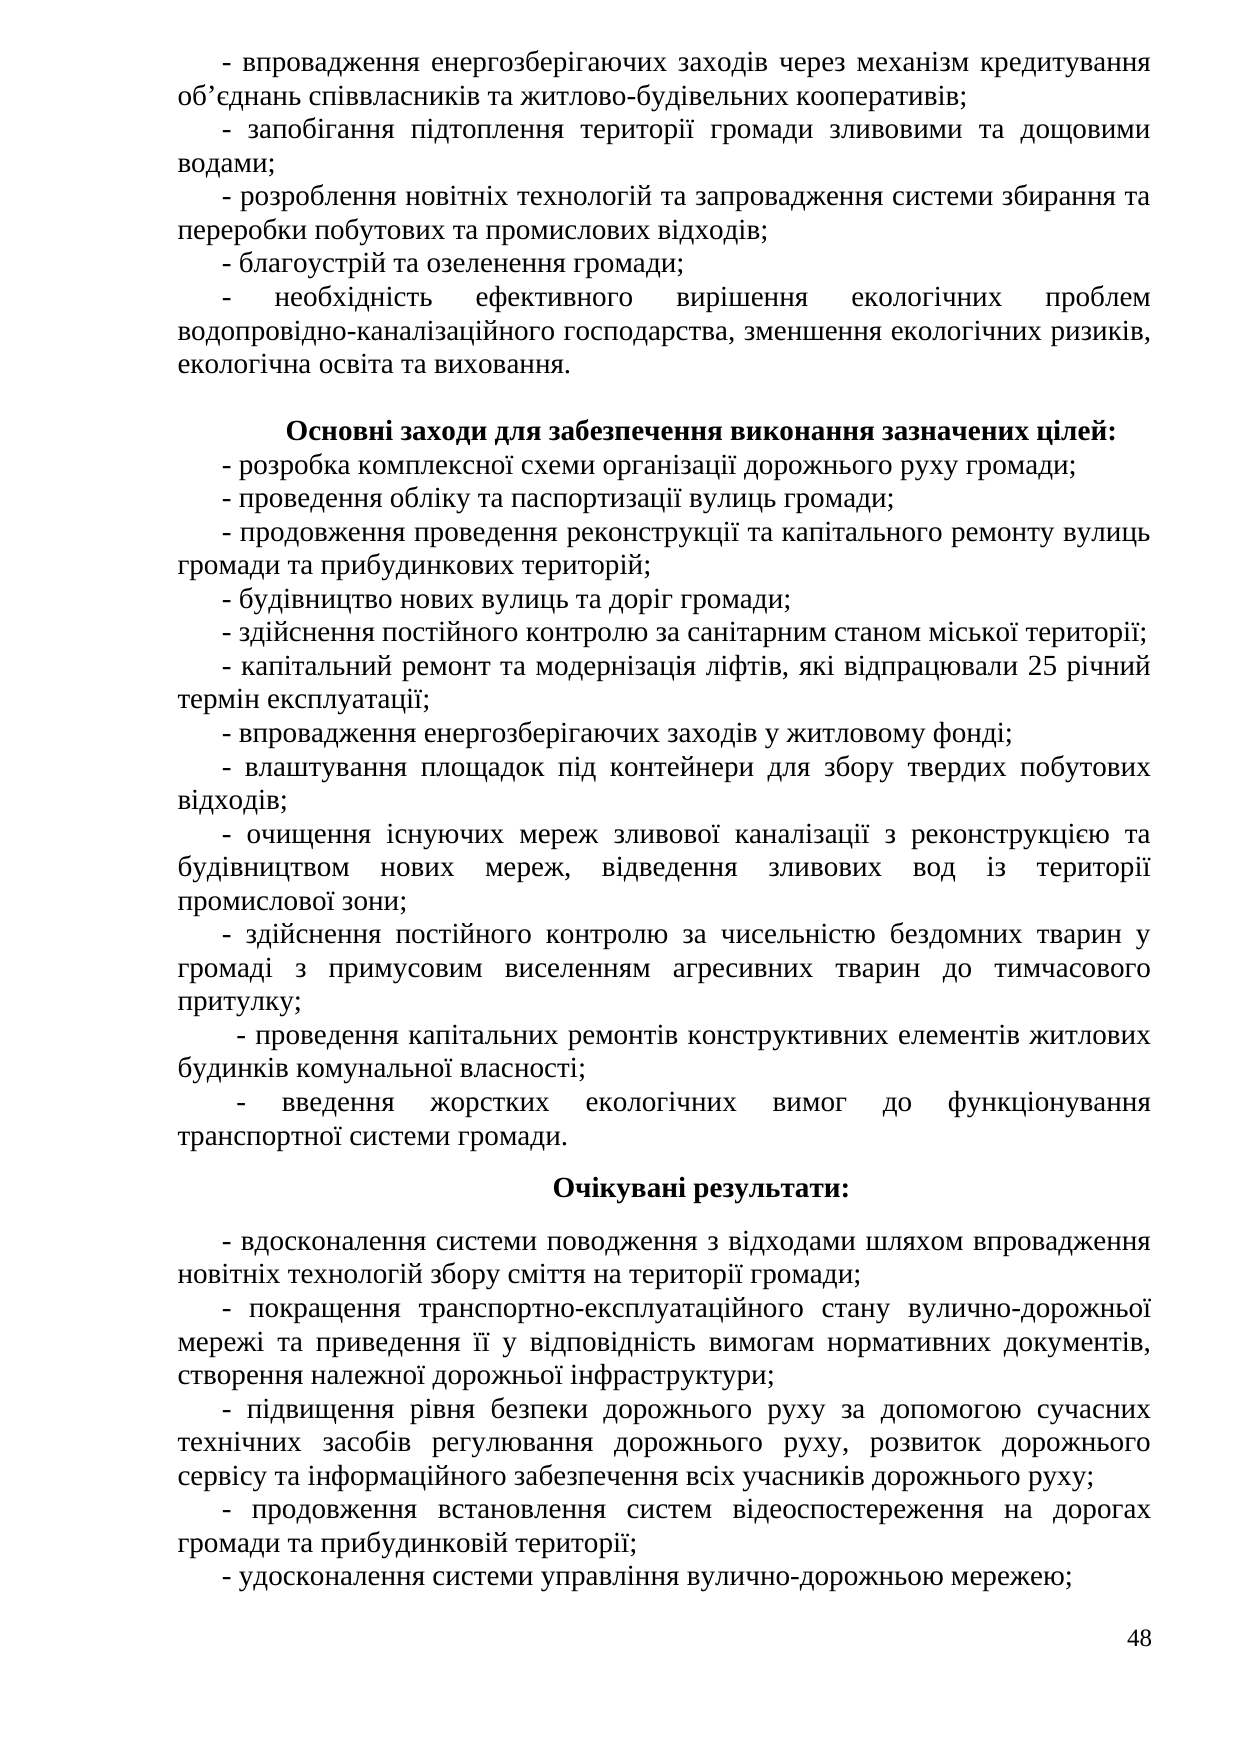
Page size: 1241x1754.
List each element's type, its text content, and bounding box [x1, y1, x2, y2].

text - влаштування площадок під контейнери для збору твердих побутових відходів; [177, 749, 1152, 816]
text - проведення капітальних ремонтів конструктивних елементів житлових будинків комунальної власності; [177, 1017, 1152, 1084]
text - підвищення рівня безпеки дорожнього руху за допомогою сучасних технічних засобів регулювання дорожнього руху, розвиток дорожнього сервісу та інформаційного забезпечення всіх учасників дорожнього руху; [177, 1391, 1152, 1491]
text - капітальний ремонт та модернізація ліфтів, які відпрацювали 25 річний термін експлуатації; [177, 648, 1152, 715]
text - удосконалення системи управління вулично-дорожньою мережею; [177, 1558, 1152, 1592]
text - будівництво нових вулиць та доріг громади; [177, 581, 1152, 614]
text - продовження проведення реконструкції та капітального ремонту вулиць громади та прибудинкових територій; [177, 514, 1152, 581]
text - розробка комплексної схеми організації дорожнього руху громади; [177, 447, 1152, 480]
text - здійснення постійного контролю за санітарним станом міської території; [177, 614, 1152, 648]
text - впровадження енергозберігаючих заходів через механізм кредитування об’єднань співвласників та житлово-будівельних кооперативів; [177, 44, 1152, 111]
text - розроблення новітніх технологій та запровадження системи збирання та переробки побутових та промислових відходів; [177, 178, 1152, 246]
text - благоустрій та озеленення громади; [177, 246, 1152, 279]
text - впровадження енергозберігаючих заходів у житловому фонді; [177, 715, 1152, 749]
text Очікувані результати: [177, 1170, 1152, 1204]
text - проведення обліку та паспортизації вулиць громади; [177, 480, 1152, 514]
text - введення жорстких екологічних вимог до функціонування транспортної системи громади. [177, 1084, 1152, 1151]
text - вдосконалення системи поводження з відходами шляхом впровадження новітніх технологій збору сміття на території громади; [177, 1223, 1152, 1290]
text - продовження встановлення систем відеоспостереження на дорогах громади та прибудинковій території; [177, 1491, 1152, 1558]
text Основні заходи для забезпечення виконання зазначених цілей: [177, 413, 1152, 447]
text - покращення транспортно-експлуатаційного стану вулично-дорожньої мережі та приведення її у відповідність вимогам нормативних документів, створення належної дорожньої інфраструктури; [177, 1290, 1152, 1391]
text - очищення існуючих мереж зливової каналізації з реконструкцією та будівництвом нових мереж, відведення зливових вод із території промислової зони; [177, 816, 1152, 916]
text - здійснення постійного контролю за чисельністю бездомних тварин у громаді з примусовим виселенням агресивних тварин до тимчасового притулку; [177, 916, 1152, 1017]
text - необхідність ефективного вирішення екологічних проблем водопровідно-каналізаційного господарства, зменшення екологічних ризиків, екологічна освіта та виховання. [177, 279, 1152, 380]
text - запобігання підтоплення території громади зливовими та дощовими водами; [177, 111, 1152, 178]
